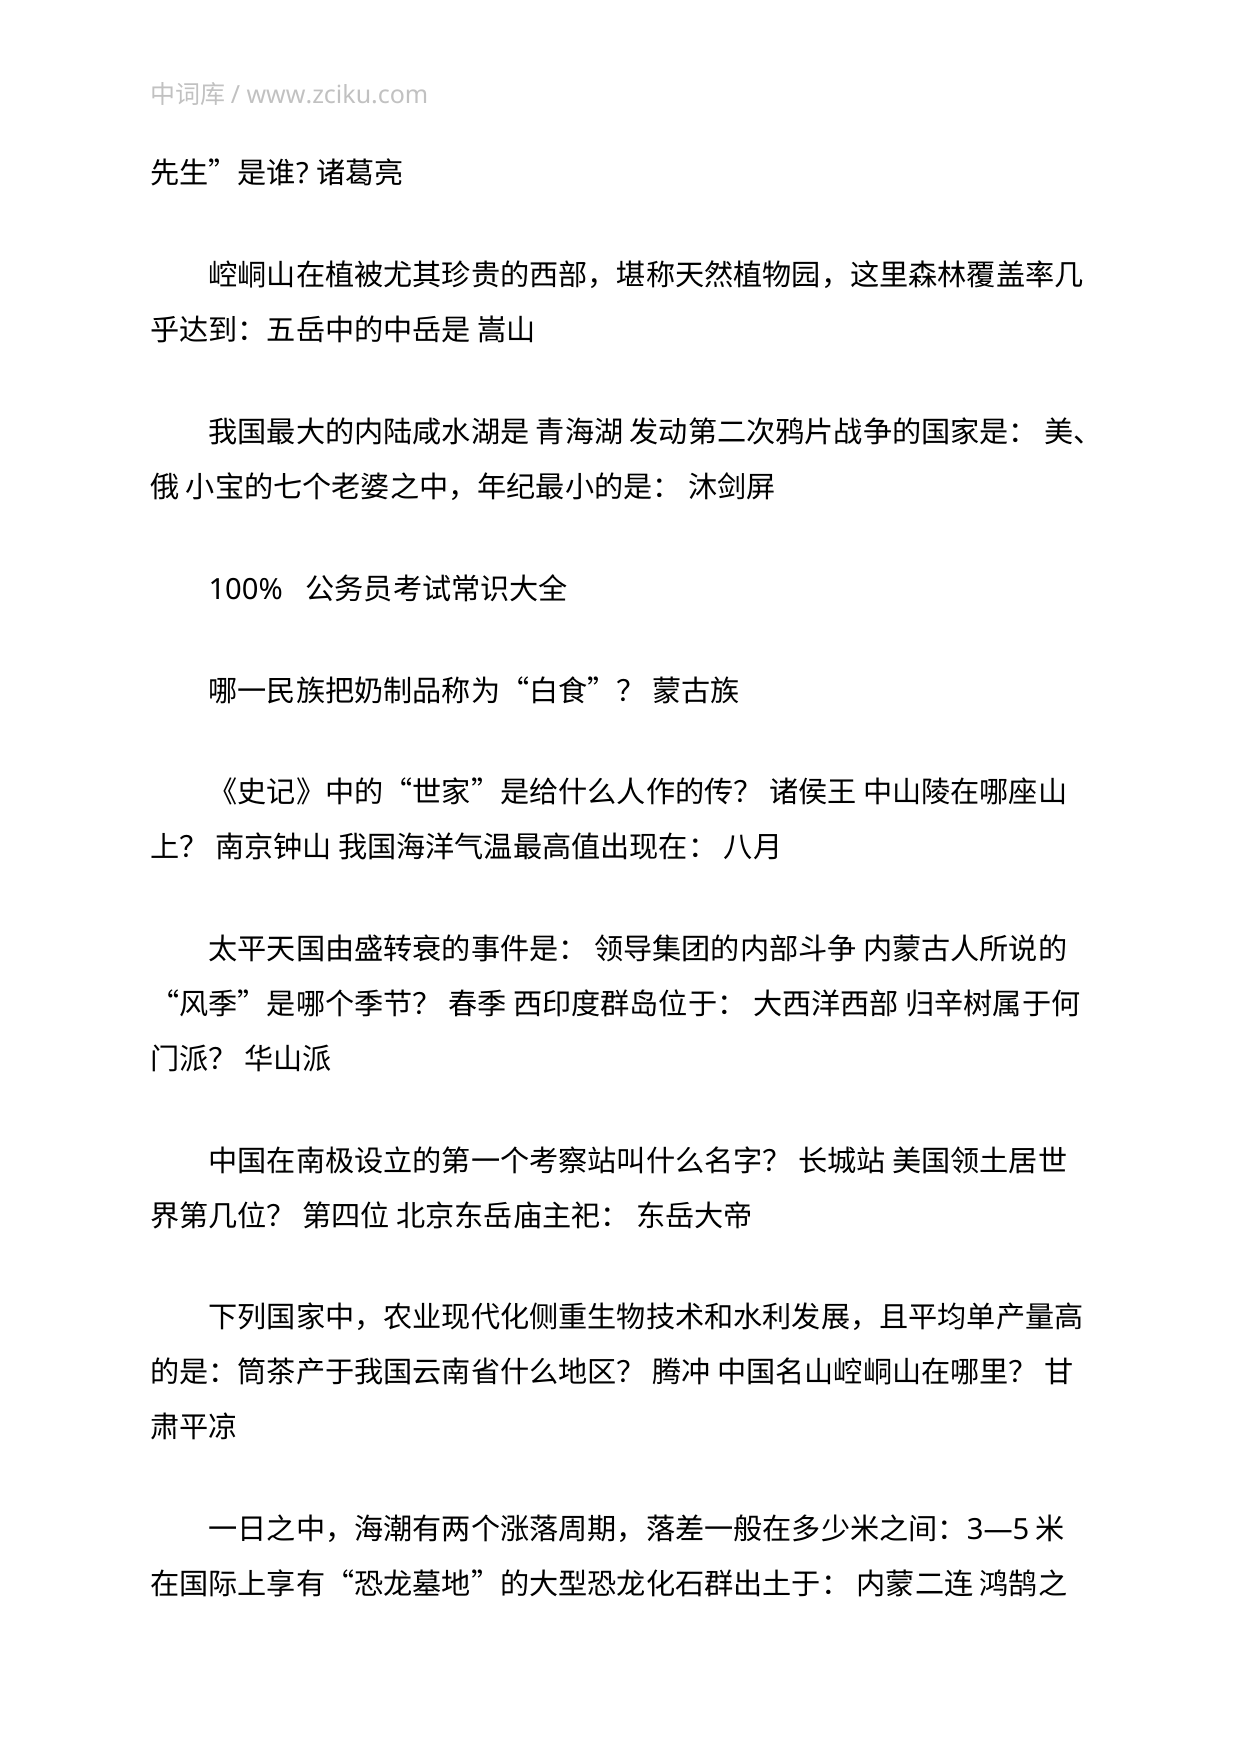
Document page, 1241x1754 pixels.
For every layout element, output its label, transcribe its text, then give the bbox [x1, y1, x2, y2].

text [150, 150, 1090, 192]
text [150, 1506, 1090, 1603]
text 哪一民族把奶制品称为“白食”？ 蒙古族 [150, 667, 1090, 709]
text 下列国家中，农业现代化侧重生物技术和水利发展，且平均单产量高的是：筒茶产于我国云南省什么地区？ 腾冲 中国名山崆峒山在哪里？ 甘肃平凉 [150, 1294, 1090, 1446]
text 《史记》中的“世家”是给什么人作的传？ 诸侯王 中山陵在哪座山上？ 南京钟山 我国海洋气温最高值出现在： 八月 [150, 769, 1090, 866]
text 太平天国由盛转衰的事件是： 领导集团的内部斗争 内蒙古人所说的“风季”是哪个季节？ 春季 西印度群岛位于： 大西洋西部 归辛树属于何门派？ 华山派 [150, 926, 1090, 1078]
text 100% 公务员考试常识大全 [150, 565, 1090, 608]
text 崆峒山在植被尤其珍贵的西部，堪称天然植物园，这里森林覆盖率几乎达到：五岳中的中岳是 嵩山 [150, 252, 1090, 349]
text 中国在南极设立的第一个考察站叫什么名字？ 长城站 美国领土居世界第几位？ 第四位 北京东岳庙主祀： 东岳大帝 [150, 1137, 1090, 1234]
text 我国最大的内陆咸水湖是 青海湖 发动第二次鸦片战争的国家是： 美、俄 小宝的七个老婆之中，年纪最小的是： 沐剑屏 [150, 409, 1090, 506]
